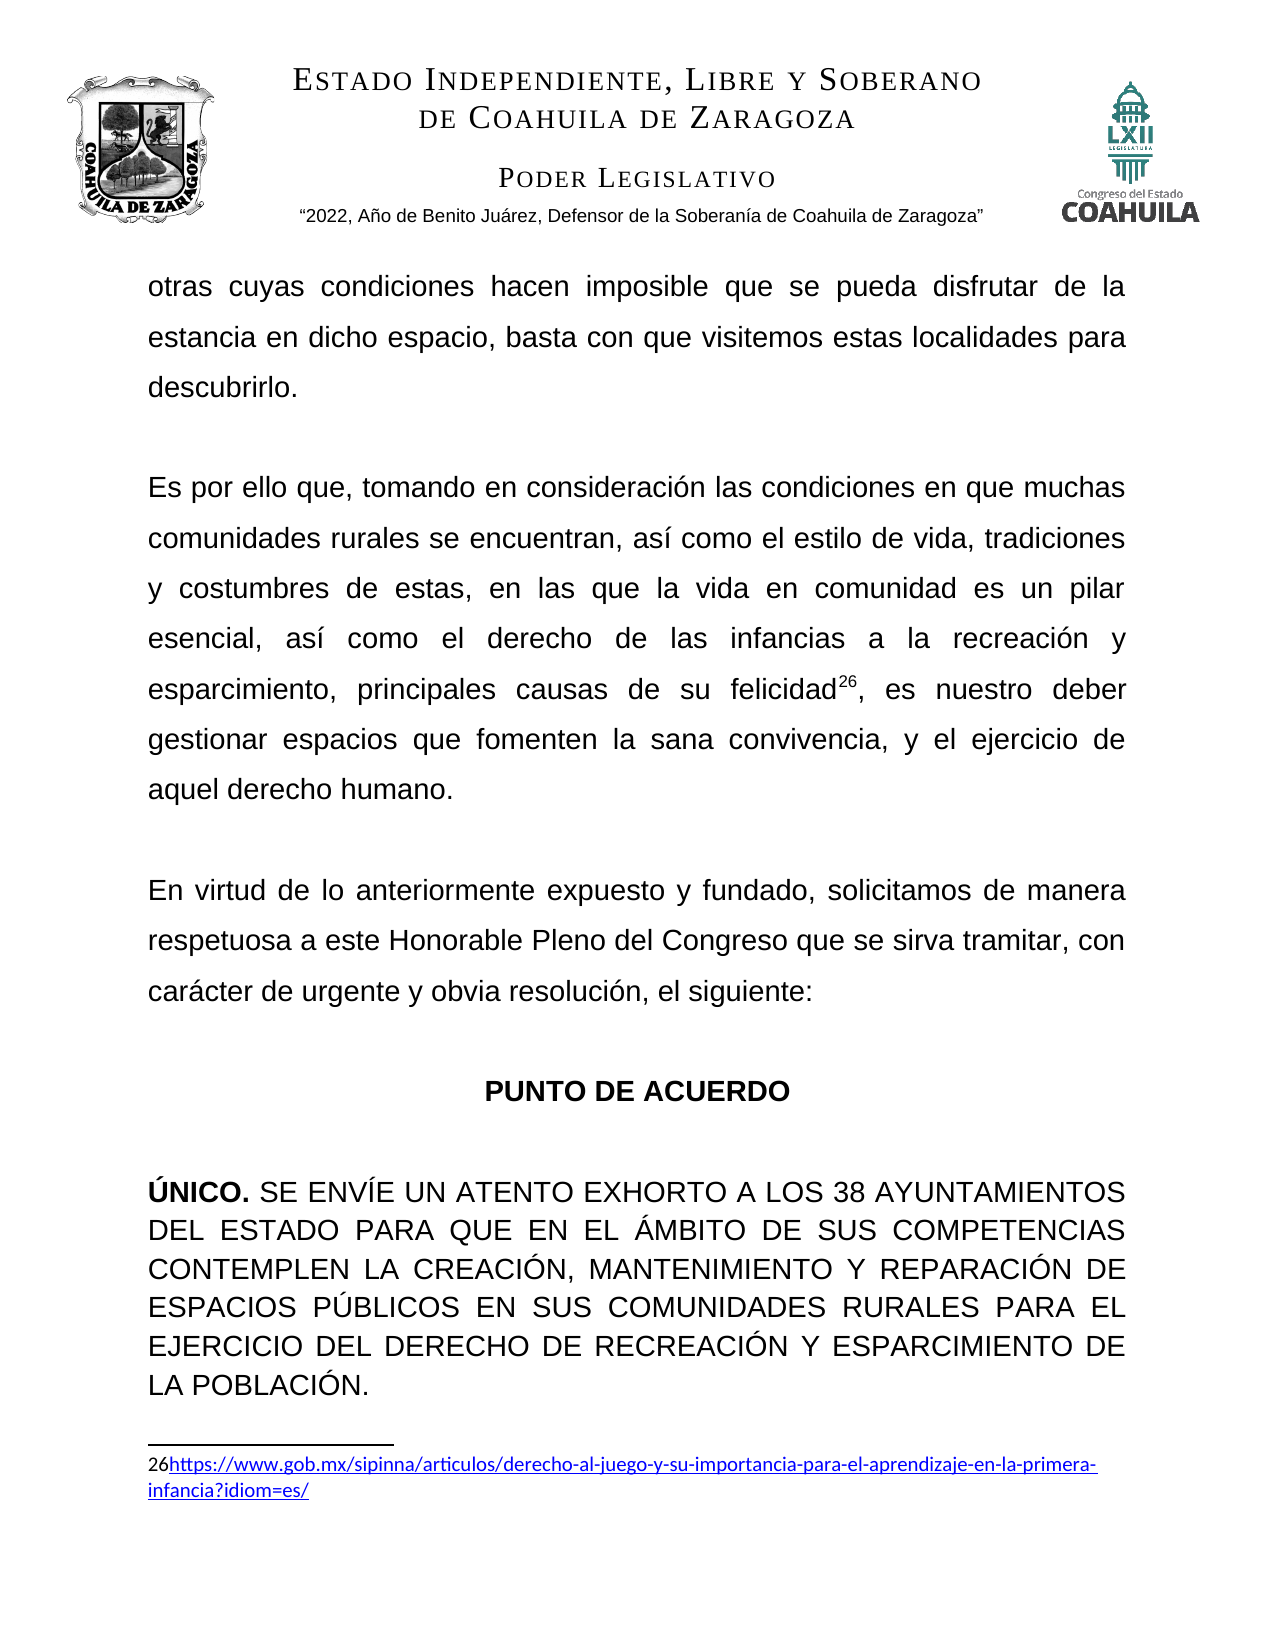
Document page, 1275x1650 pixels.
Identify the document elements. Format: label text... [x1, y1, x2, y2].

text En virtud de lo anteriormente expuesto y fundado, solicitamos de manera respetuosa a este Honorable Pleno del Congreso que se sirva tramitar, con carácter de urgente y obvia resolución, el siguiente: [148, 873, 1127, 1007]
text Es por ello que, tomando en consideración las condiciones en que muchas comunidades rurales se encuentran, así como el estilo de vida, tradiciones y costumbres de estas, en las que la vida en comunidad es un pilar esencial, así como el derecho de las infancias a la recreación y esparcimiento, principales causas de su felicidad, es nuestro deber gestionar espacios que fomenten la sana convivencia, y el ejercicio de aquel derecho humano. [148, 471, 1127, 806]
text PUNTO DE ACUERDO [148, 1074, 1127, 1108]
text ÚNICO. SE ENVÍE UN ATENTO EXHORTO A LOS 38 AYUNTAMIENTOS DEL ESTADO PARA QUE EN EL ÁMBITO DE SUS COMPETENCIAS CONTEMPLEN LA CREACIÓN, MANTENIMIENTO Y REPARACIÓN DE ESPACIOS PÚBLICOS EN SUS COMUNIDADES RURALES PARA EL EJERCICIO DEL DERECHO DE RECREACIÓN Y ESPARCIMIENTO DE LA POBLACIÓN. [148, 1175, 1127, 1401]
picture [66, 76, 215, 223]
picture [1052, 66, 1212, 234]
